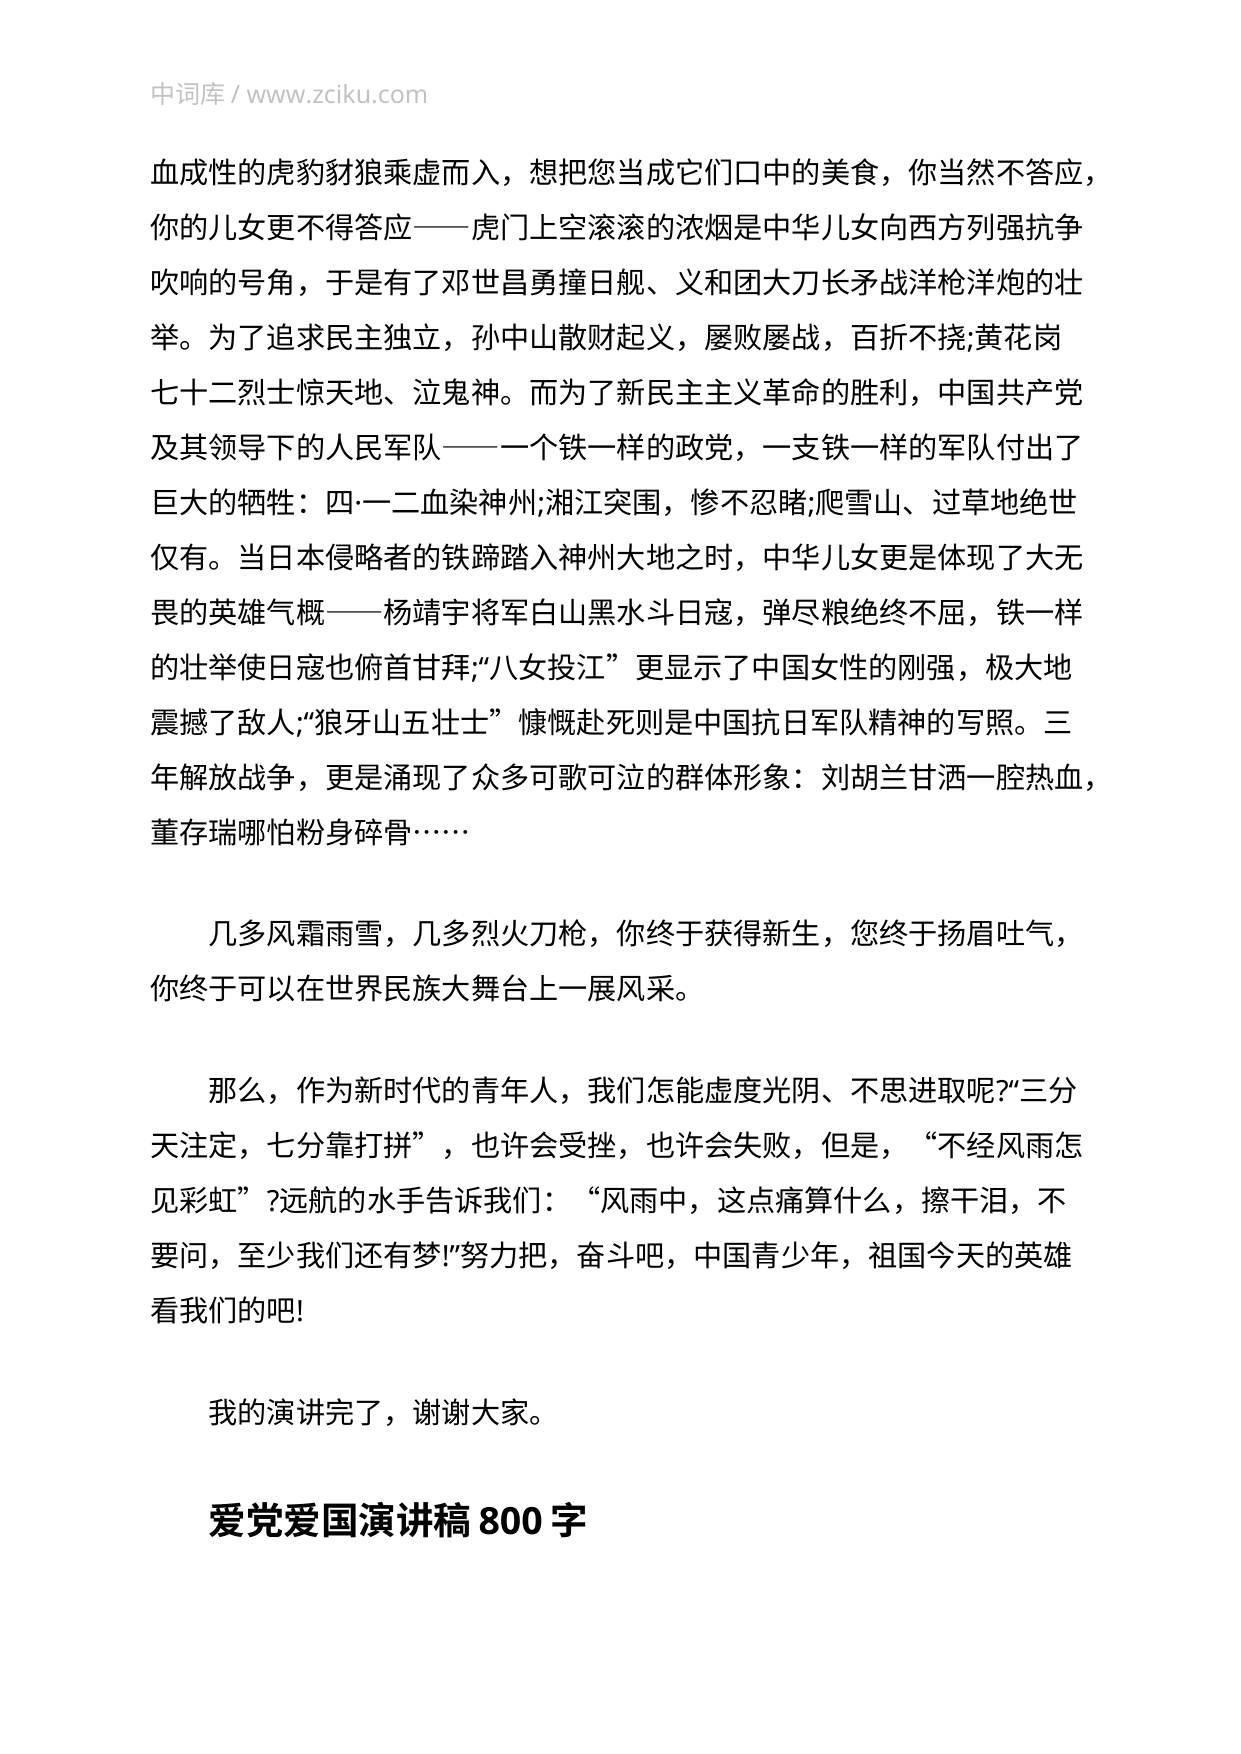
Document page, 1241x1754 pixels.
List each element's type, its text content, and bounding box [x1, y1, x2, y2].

text 那么，作为新时代的青年人，我们怎能虚度光阴、不思进取呢?“三分天注定，七分靠打拼”，也许会受挫，也许会失败，但是，“不经风雨怎见彩虹”?远航的水手告诉我们：“风雨中，这点痛算什么，擦干泪，不要问，至少我们还有梦!”努力把，奋斗吧，中国青少年，祖国今天的英雄看我们的吧! [150, 1068, 1090, 1330]
text 我的演讲完了，谢谢大家。 [150, 1389, 1090, 1432]
text 几多风霜雨雪，几多烈火刀枪，你终于获得新生，您终于扬眉吐气，你终于可以在世界民族大舞台上一展风采。 [150, 911, 1090, 1008]
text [150, 150, 1090, 851]
text 爱党爱国演讲稿800字 [150, 1491, 1090, 1546]
